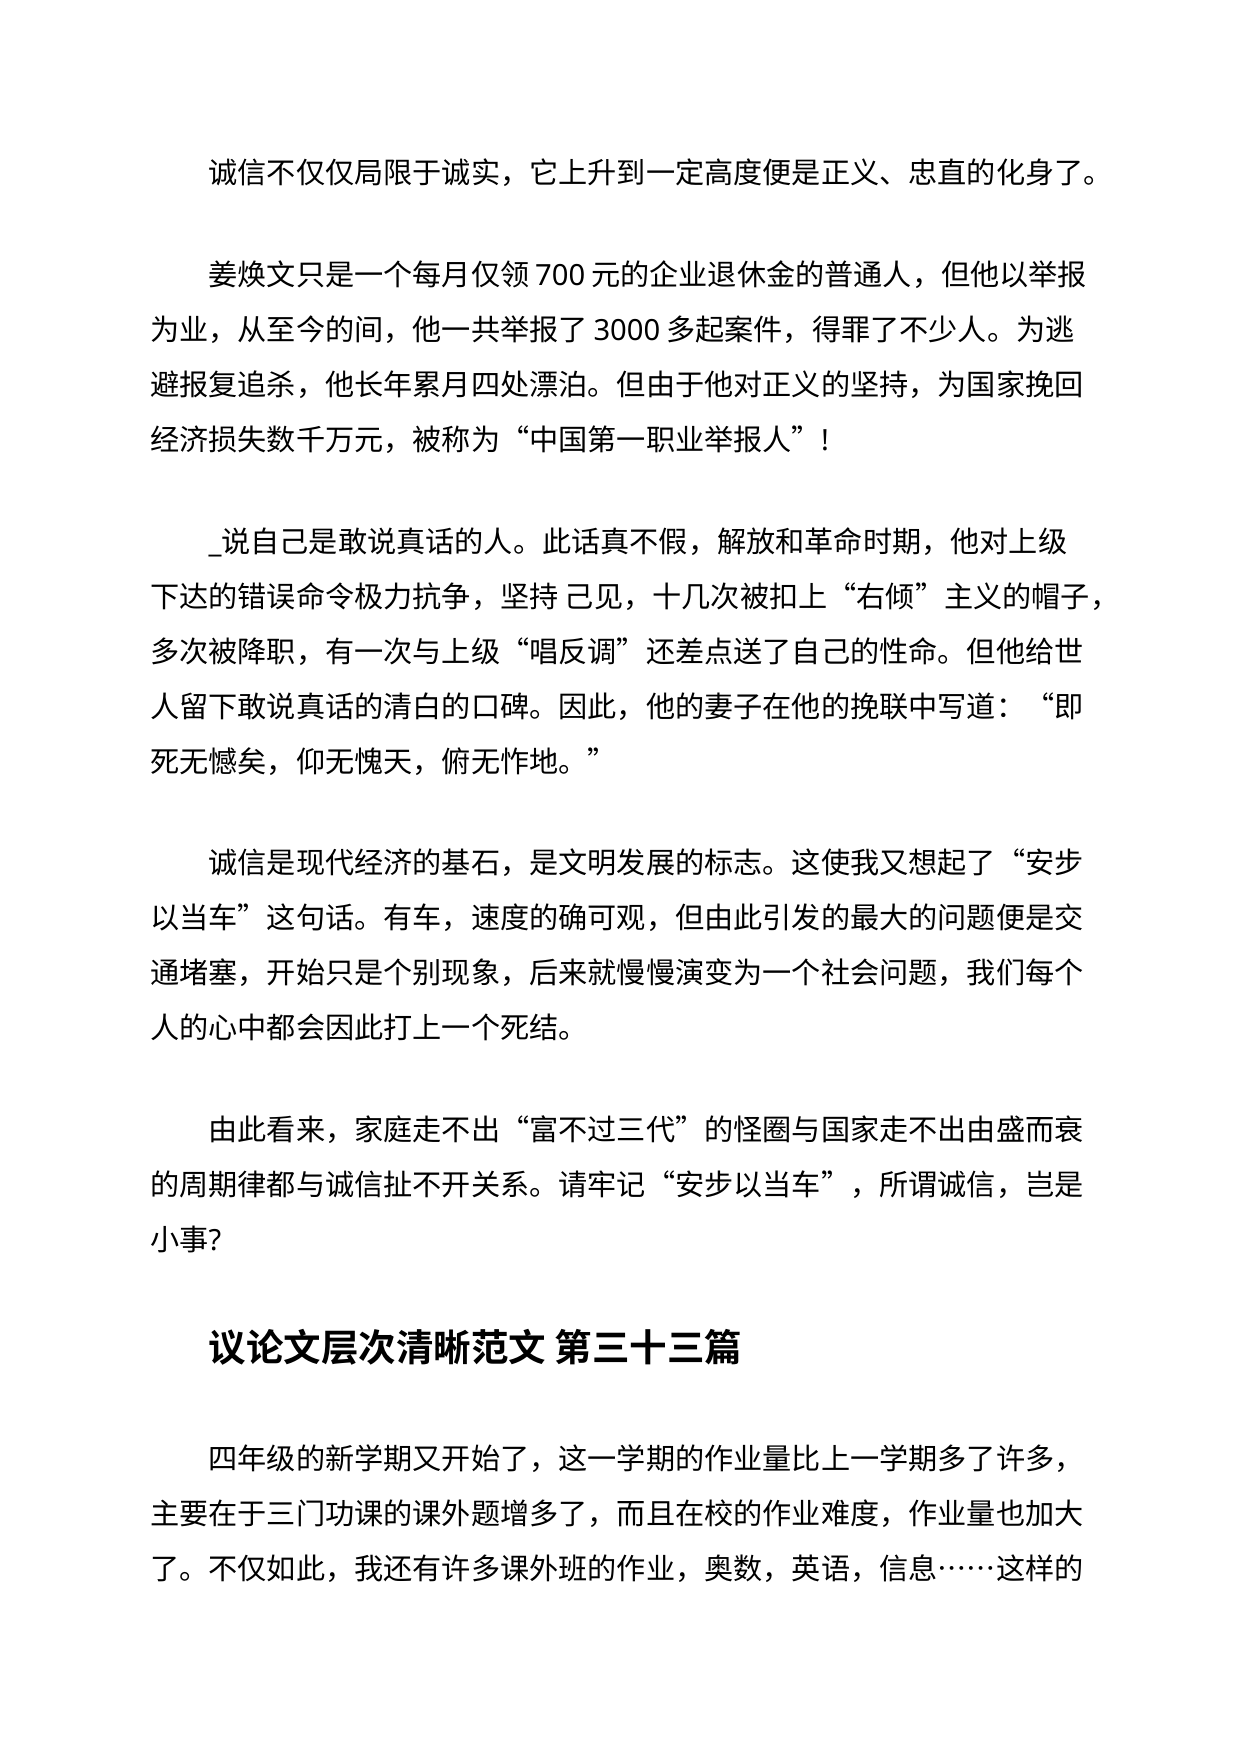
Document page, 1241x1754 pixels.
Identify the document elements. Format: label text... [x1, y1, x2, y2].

text 诚信不仅仅局限于诚实，它上升到一定高度便是正义、忠直的化身了。 [150, 150, 1090, 192]
text 诚信是现代经济的基石，是文明发展的标志。这使我又想起了“安步以当车”这句话。有车，速度的确可观，但由此引发的最大的问题便是交通堵塞，开始只是个别现象，后来就慢慢演变为一个社会问题，我们每个人的心中都会因此打上一个死结。 [150, 840, 1090, 1047]
text 由此看来，家庭走不出“富不过三代”的怪圈与国家走不出由盛而衰的周期律都与诚信扯不开关系。请牢记“安步以当车”，所谓诚信，岂是小事? [150, 1107, 1090, 1259]
text 姜焕文只是一个每月仅领700元的企业退休金的普通人，但他以举报为业，从至今的间，他一共举报了3000多起案件，得罪了不少人。为逃避报复追杀，他长年累月四处漂泊。但由于他对正义的坚持，为国家挽回经济损失数千万元，被称为“中国第一职业举报人”! [150, 252, 1090, 459]
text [150, 1436, 1090, 1588]
text 议论文层次清晰范文 第三十三篇 [150, 1318, 1090, 1373]
text _说自己是敢说真话的人。此话真不假，解放和革命时期，他对上级下达的错误命令极力抗争，坚持 己见，十几次被扣上“右倾”主义的帽子，多次被降职，有一次与上级“唱反调”还差点送了自己的性命。但他给世人留下敢说真话的清白的口碑。因此，他的妻子在他的挽联中写道：“即死无憾矣，仰无愧天，俯无怍地。” [150, 519, 1090, 781]
